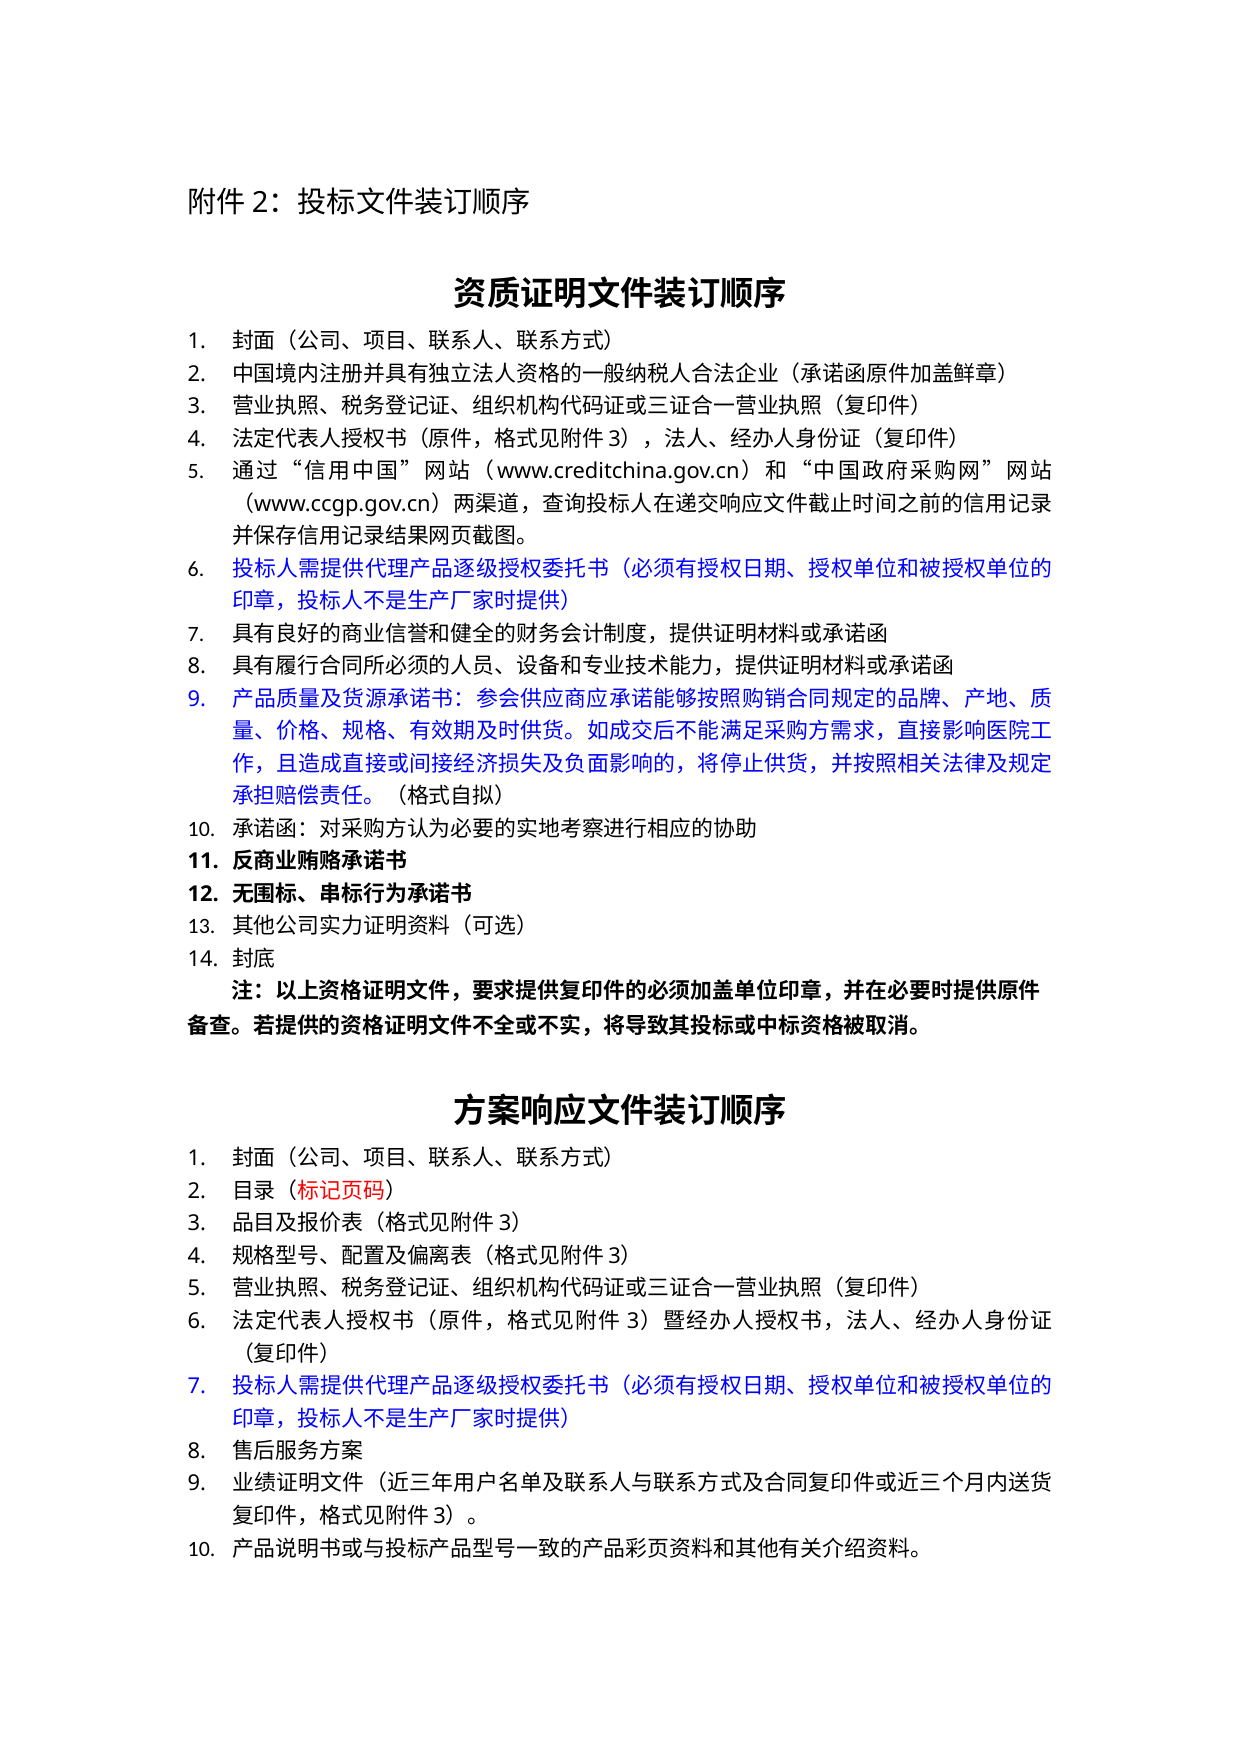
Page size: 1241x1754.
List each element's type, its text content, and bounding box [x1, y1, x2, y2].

list 具有良好的商业信誉和健全的财务会计制度，提供证明材料或承诺函 [187, 616, 1053, 648]
list 承诺函：对采购方认为必要的实地考察进行相应的协助 [187, 811, 1053, 843]
list 封面（公司、项目、联系人、联系方式） [187, 323, 1053, 356]
list 产品说明书或与投标产品型号一致的产品彩页资料和其他有关介绍资料。 [187, 1530, 1053, 1563]
list 投标人需提供代理产品逐级授权委托书（必须有授权日期、授权单位和被授权单位的印章，投标人不是生产厂家时提供） [187, 1368, 1053, 1433]
list 目录（标记页码） [187, 1173, 1053, 1205]
list 通过“信用中国”网站（www.creditchina.gov.cn）和“中国政府采购网”网站（www.ccgp.gov.cn）两渠道，查询投标人在递交响应文件截止时间之前的信用记录并保存信用记录结果网页截图。 [187, 453, 1053, 551]
list 品目及报价表（格式见附件3） [187, 1205, 1053, 1238]
list 其他公司实力证明资料（可选） [187, 908, 1053, 941]
list 法定代表人授权书（原件，格式见附件3），法人、经办人身份证（复印件） [187, 421, 1053, 453]
text 注：以上资格证明文件，要求提供复印件的必须加盖单位印章，并在必要时提供原件备查。若提供的资格证明文件不全或不实，将导致其投标或中标资格被取消。 [187, 973, 1053, 1039]
text 资质证明文件装订顺序 [187, 258, 1053, 323]
list 营业执照、税务登记证、组织机构代码证或三证合一营业执照（复印件） [187, 1270, 1053, 1303]
list 产品质量及货源承诺书：参会供应商应承诺能够按照购销合同规定的品牌、产地、质量、价格、规格、有效期及时供货。如成交后不能满足采购方需求，直接影响医院工作，且造成直接或间接经济损失及负面影响的，将停止供货，并按照相关法律及规定承担赔偿责任。（格式自拟） [187, 681, 1053, 811]
list 封面（公司、项目、联系人、联系方式） [187, 1140, 1053, 1173]
list 无围标、串标行为承诺书 [187, 876, 1053, 908]
list 业绩证明文件（近三年用户名单及联系人与联系方式及合同复印件或近三个月内送货复印件，格式见附件3）。 [187, 1465, 1053, 1530]
list 具有履行合同所必须的人员、设备和专业技术能力，提供证明材料或承诺函 [187, 648, 1053, 681]
list 营业执照、税务登记证、组织机构代码证或三证合一营业执照（复印件） [187, 388, 1053, 421]
list 规格型号、配置及偏离表（格式见附件3） [187, 1238, 1053, 1270]
text 方案响应文件装订顺序 [187, 1075, 1053, 1140]
list 封底 [187, 941, 1053, 973]
list 投标人需提供代理产品逐级授权委托书（必须有授权日期、授权单位和被授权单位的印章，投标人不是生产厂家时提供） [187, 551, 1053, 616]
list 反商业贿赂承诺书 [187, 843, 1053, 876]
text 附件2：投标文件装订顺序 [187, 178, 1053, 221]
list 法定代表人授权书（原件，格式见附件3）暨经办人授权书，法人、经办人身份证（复印件） [187, 1303, 1053, 1368]
list 售后服务方案 [187, 1433, 1053, 1465]
list 中国境内注册并具有独立法人资格的一般纳税人合法企业（承诺函原件加盖鲜章） [187, 356, 1053, 388]
